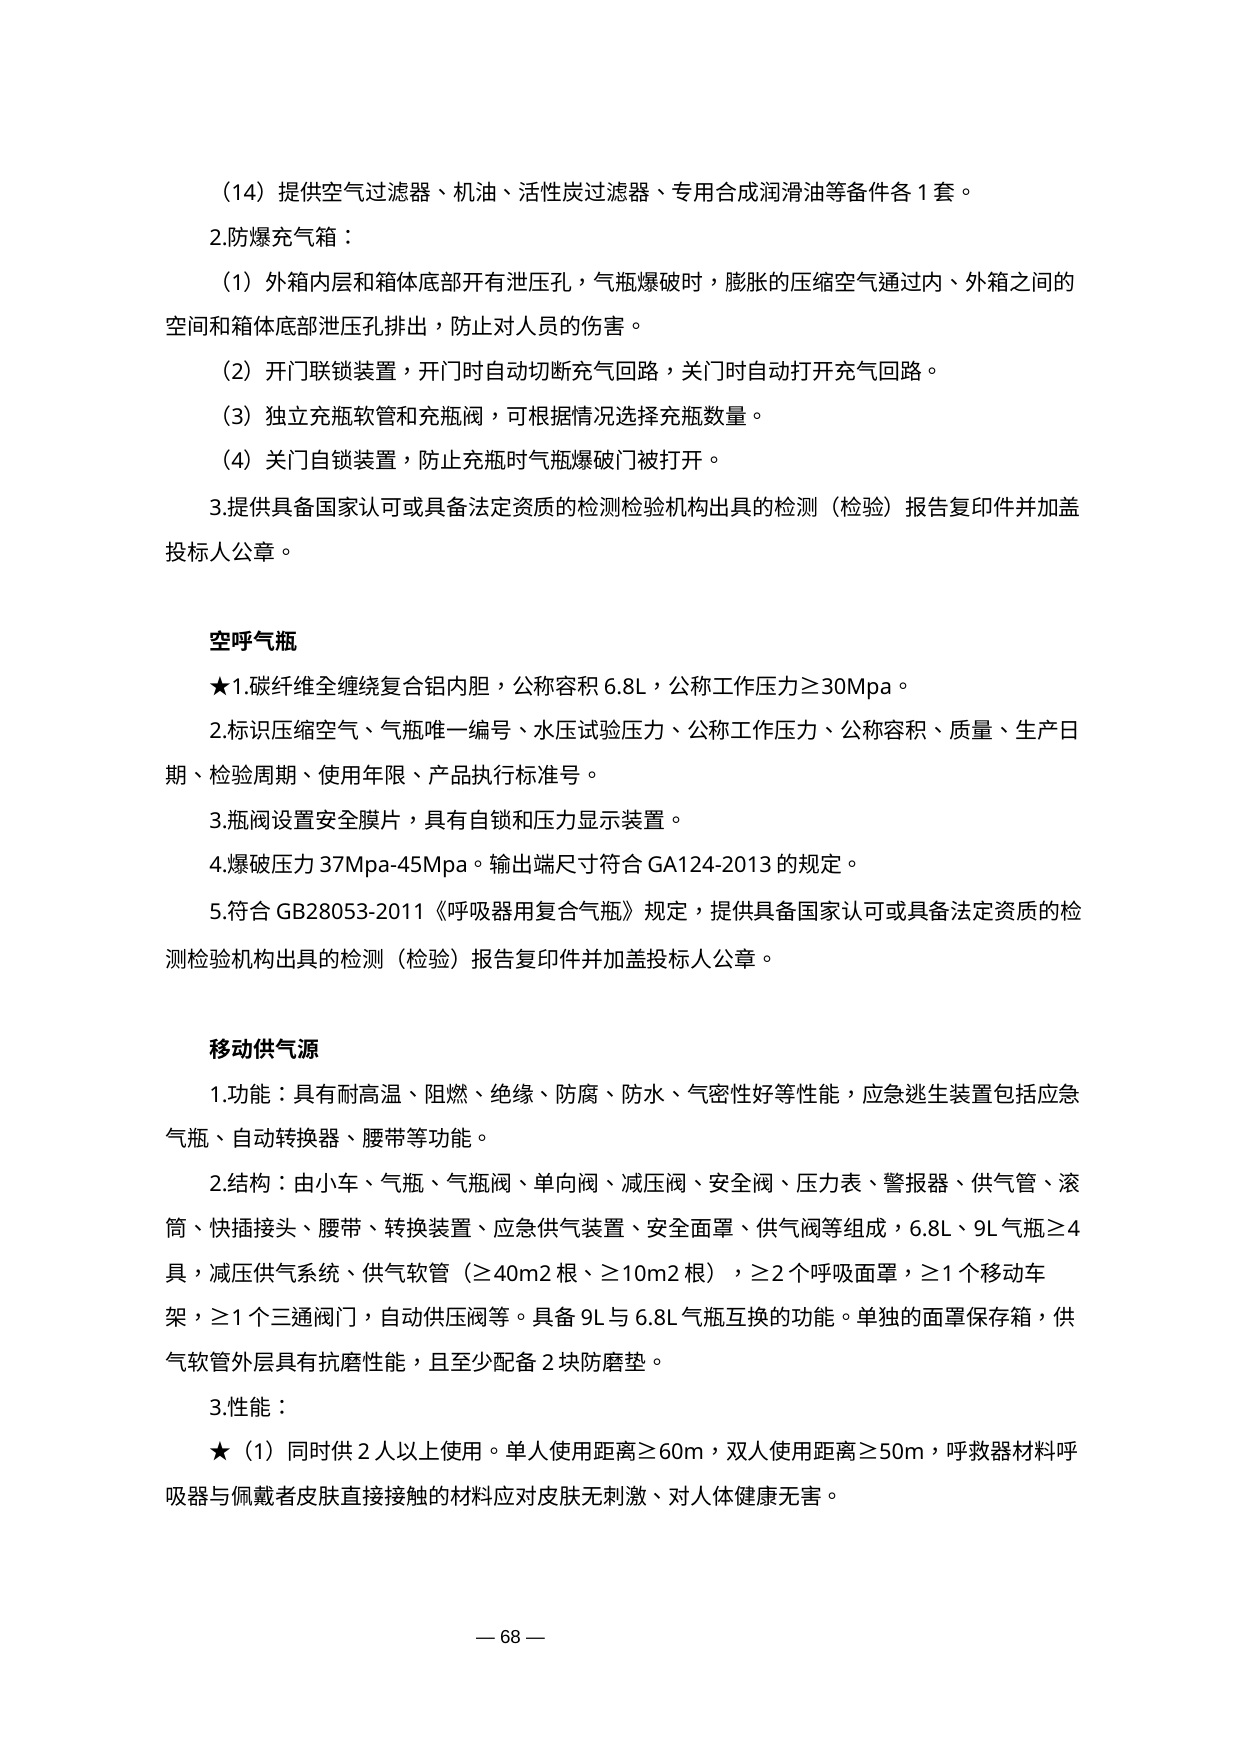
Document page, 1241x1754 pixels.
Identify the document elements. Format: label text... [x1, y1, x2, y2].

text ★（1）同时供2人以上使用。单人使用距离≥60m，双人使用距离≥50m，呼救器材料呼吸器与佩戴者皮肤直接接触的材料应对皮肤无刺激、对人体健康无害。 [165, 1436, 1087, 1511]
text 5.符合GB28053-2011《呼吸器用复合气瓶》规定，提供具备国家认可或具备法定资质的检测检验机构出具的检测（检验）报告复印件并加盖投标人公章。 [165, 894, 1087, 973]
text 3.瓶阀设置安全膜片，具有自锁和压力显示装置。 [165, 805, 1087, 834]
text 3.提供具备国家认可或具备法定资质的检测检验机构出具的检测（检验）报告复印件并加盖投标人公章。 [165, 490, 1087, 566]
text ★1.碳纤维全缠绕复合铝内胆，公称容积6.8L，公称工作压力≥30Mpa。 [165, 671, 1087, 701]
text （2）开门联锁装置，开门时自动切断充气回路，关门时自动打开充气回路。 [165, 356, 1087, 386]
text （1）外箱内层和箱体底部开有泄压孔，气瓶爆破时，膨胀的压缩空气通过内、外箱之间的空间和箱体底部泄压孔排出，防止对人员的伤害。 [165, 267, 1087, 341]
text （14）提供空气过滤器、机油、活性炭过滤器、专用合成润滑油等备件各1套。 [165, 177, 1087, 207]
text 4.爆破压力37Mpa-45Mpa。输出端尺寸符合GA124-2013的规定。 [165, 849, 1087, 879]
text 2.结构：由小车、气瓶、气瓶阀、单向阀、减压阀、安全阀、压力表、警报器、供气管、滚筒、快插接头、腰带、转换装置、应急供气装置、安全面罩、供气阀等组成，6.8L、9L气瓶≥4具，减压供气系统、供气软管（≥40m2根、≥10m2根），≥2个呼吸面罩，≥1个移动车架，≥1个三通阀门，自动供压阀等。具备9L与6.8L气瓶互换的功能。单独的面罩保存箱，供气软管外层具有抗磨性能，且至少配备2块防磨垫。 [165, 1168, 1087, 1377]
text 空呼气瓶 [165, 626, 1087, 656]
text 移动供气源 [165, 1034, 1087, 1064]
text 2.标识压缩空气、气瓶唯一编号、水压试验压力、公称工作压力、公称容积、质量、生产日期、检验周期、使用年限、产品执行标准号。 [165, 715, 1087, 790]
text （4）关门自锁装置，防止充瓶时气瓶爆破门被打开。 [165, 445, 1087, 475]
text 1.功能：具有耐高温、阻燃、绝缘、防腐、防水、气密性好等性能，应急逃生装置包括应急气瓶、自动转换器、腰带等功能。 [165, 1079, 1087, 1153]
text 3.性能： [165, 1392, 1087, 1421]
text 2.防爆充气箱： [165, 222, 1087, 252]
text （3）独立充瓶软管和充瓶阀，可根据情况选择充瓶数量。 [165, 401, 1087, 430]
